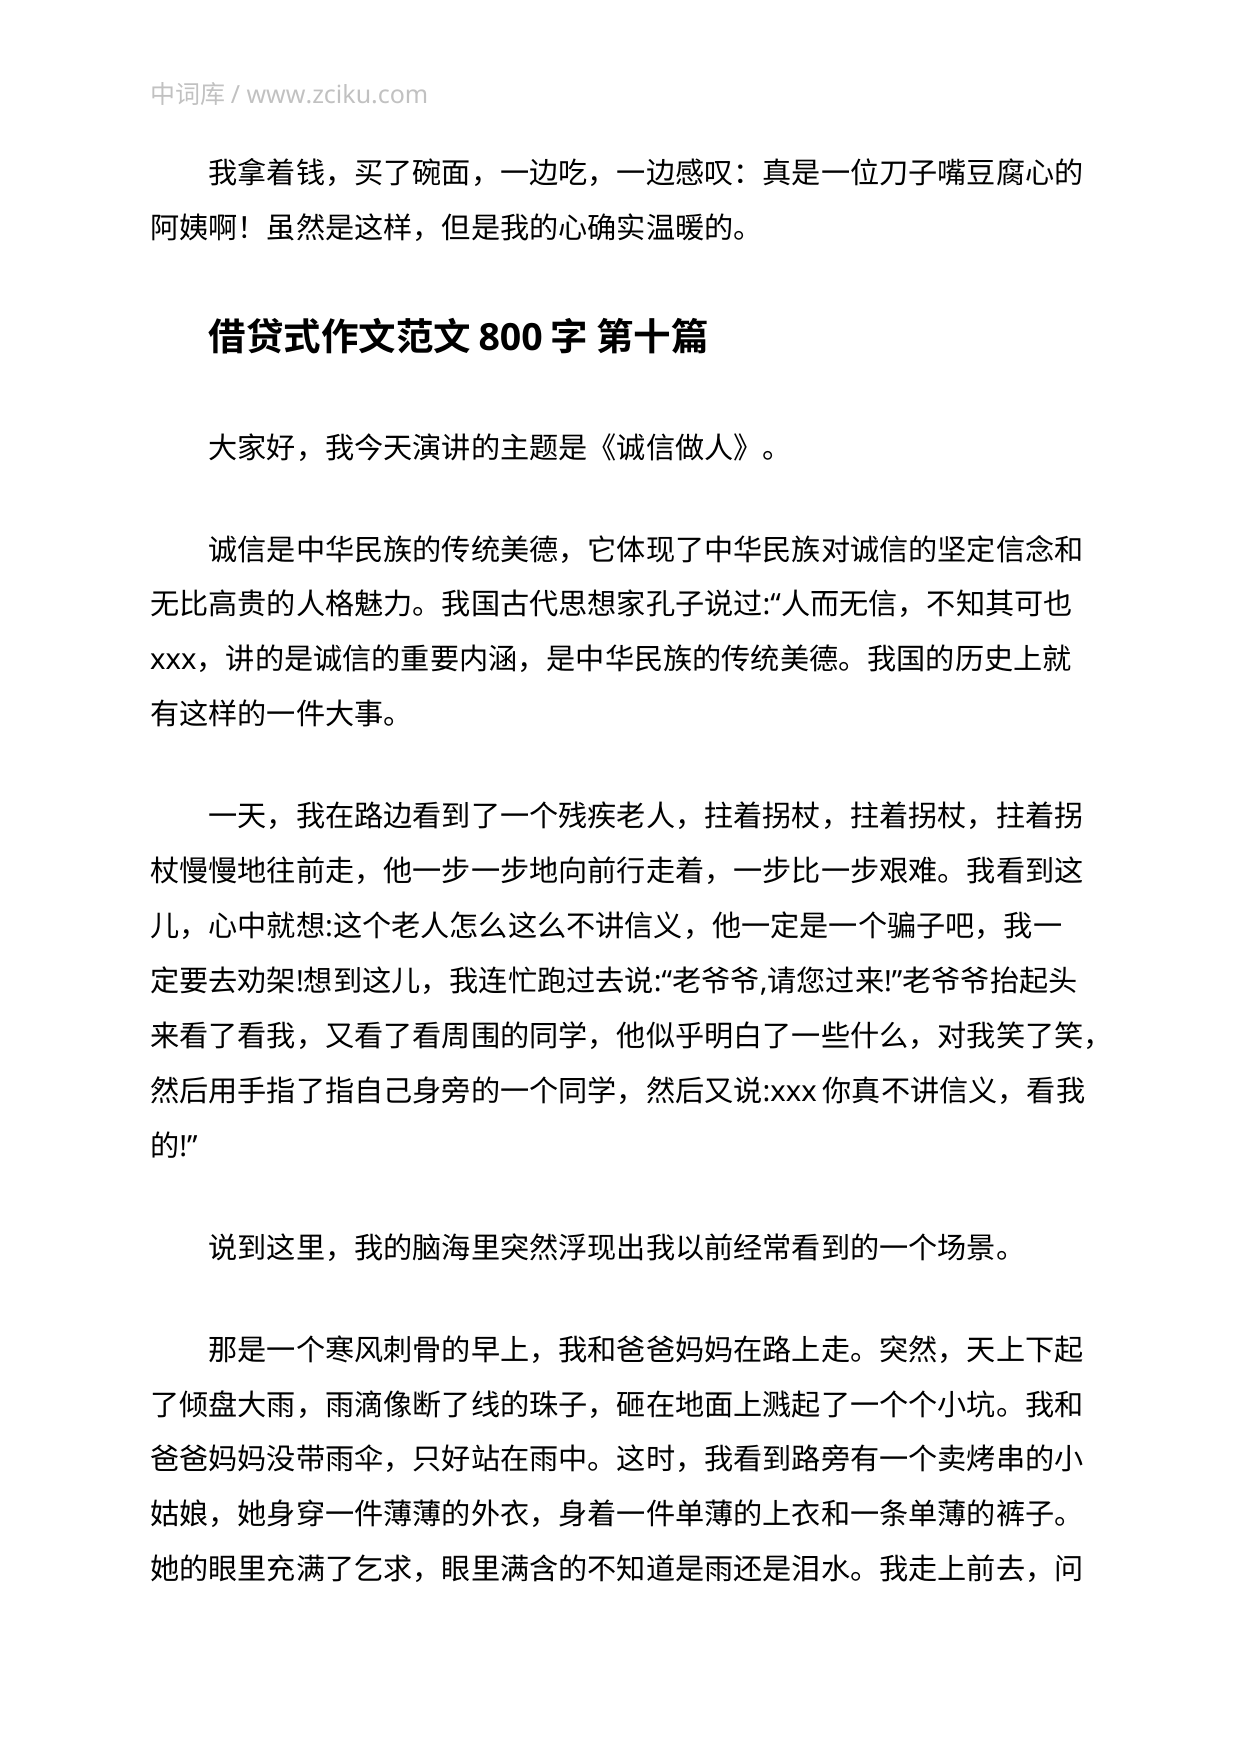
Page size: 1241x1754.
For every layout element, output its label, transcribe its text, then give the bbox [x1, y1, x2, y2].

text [150, 1326, 1090, 1588]
text 我拿着钱，买了碗面，一边吃，一边感叹：真是一位刀子嘴豆腐心的阿姨啊！虽然是这样，但是我的心确实温暖的。 [150, 150, 1090, 247]
text 借贷式作文范文800字 第十篇 [150, 307, 1090, 361]
text 大家好，我今天演讲的主题是《诚信做人》。 [150, 424, 1090, 467]
text 说到这里，我的脑海里突然浮现出我以前经常看到的一个场景。 [150, 1224, 1090, 1267]
text 一天，我在路边看到了一个残疾老人，拄着拐杖，拄着拐杖，拄着拐杖慢慢地往前走，他一步一步地向前行走着，一步比一步艰难。我看到这儿，心中就想:这个老人怎么这么不讲信义，他一定是一个骗子吧，我一定要去劝架!想到这儿，我连忙跑过去说:“老爷爷,请您过来!”老爷爷抬起头来看了看我，又看了看周围的同学，他似乎明白了一些什么，对我笑了笑，然后用手指了指自己身旁的一个同学，然后又说:xxx你真不讲信义，看我的!” [150, 793, 1090, 1165]
text 诚信是中华民族的传统美德，它体现了中华民族对诚信的坚定信念和无比高贵的人格魅力。我国古代思想家孔子说过:“人而无信，不知其可也xxx，讲的是诚信的重要内涵，是中华民族的传统美德。我国的历史上就有这样的一件大事。 [150, 526, 1090, 733]
